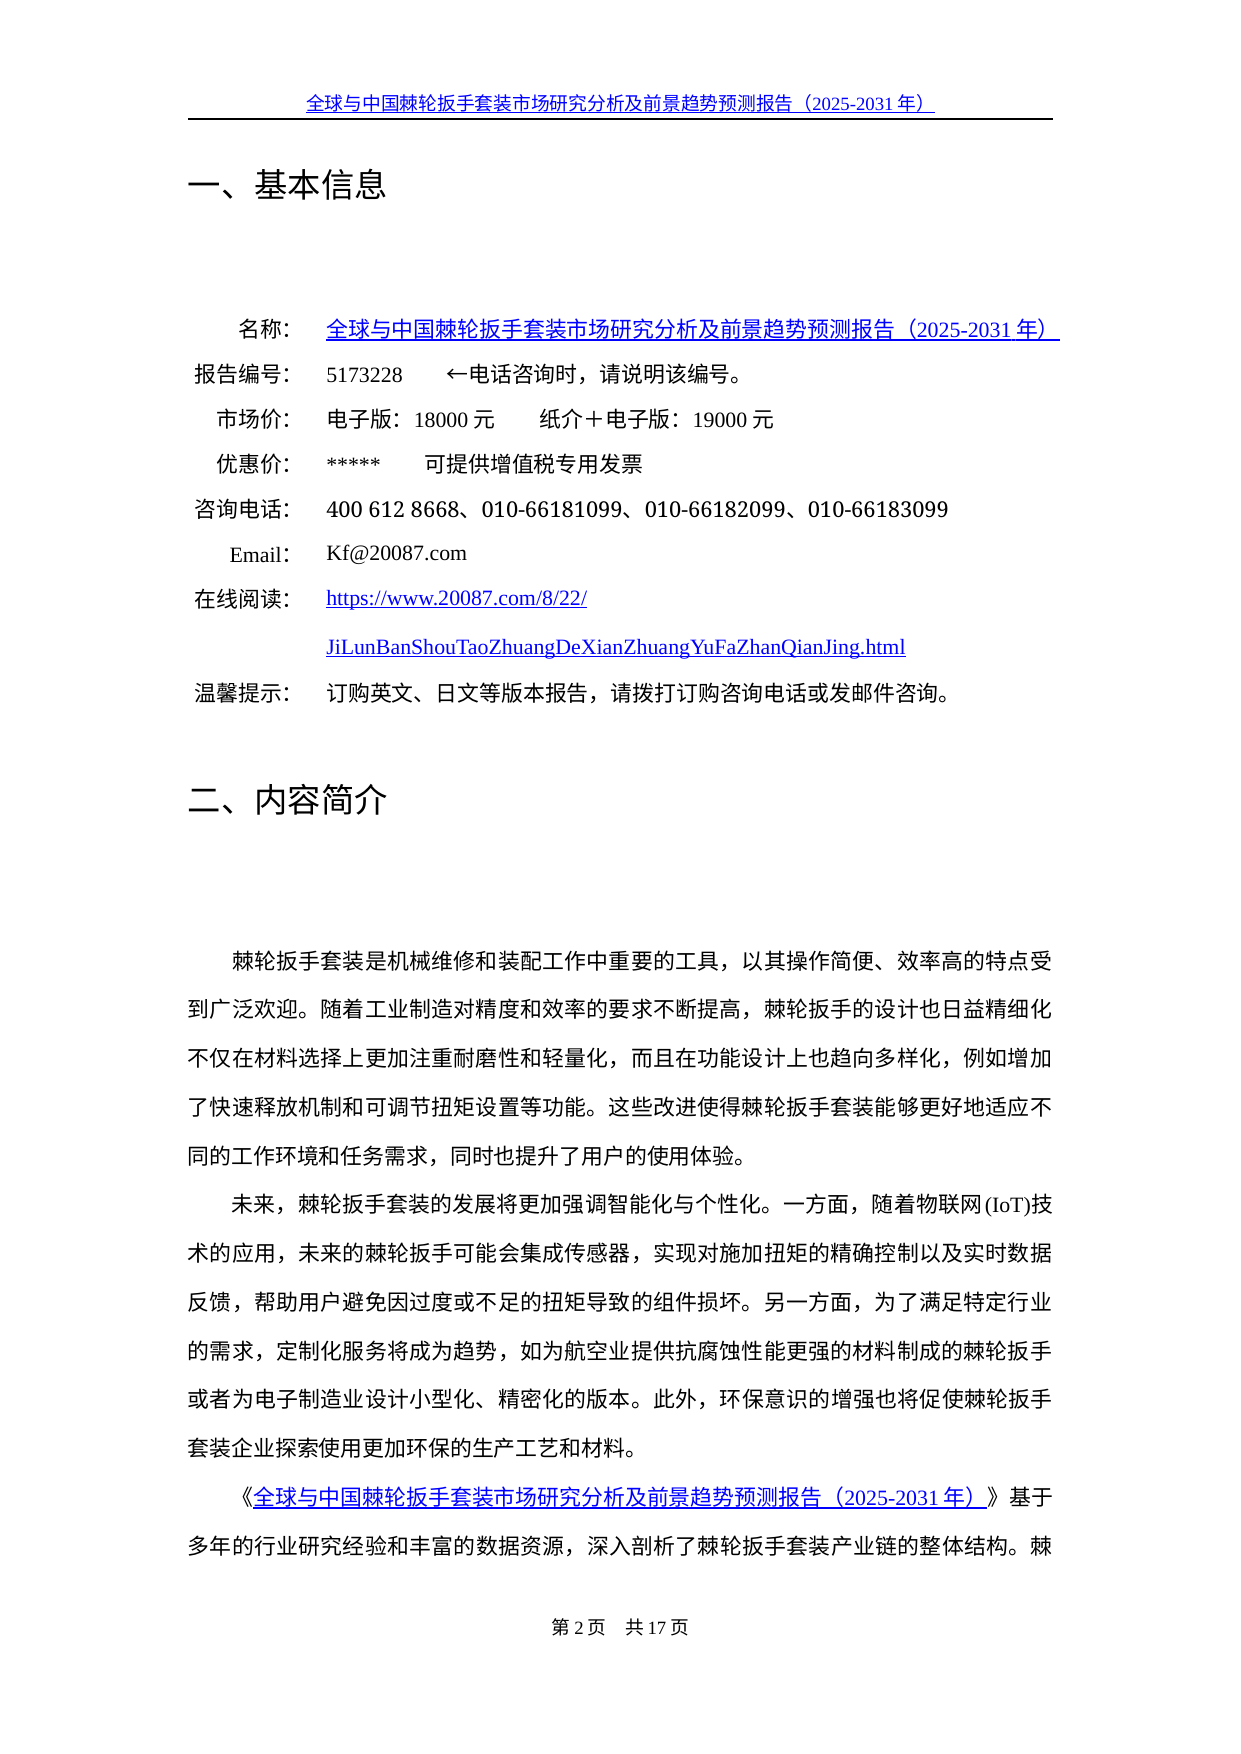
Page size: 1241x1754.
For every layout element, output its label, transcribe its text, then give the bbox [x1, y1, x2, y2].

table_cell Kf@20087.com [315, 537, 1073, 582]
table_cell 400 612 8668、010-66181099、010-66182099、010-66183099 [315, 492, 1073, 537]
table_cell 订购英文、日文等版本报告，请拨打订购咨询电话或发邮件咨询。 [315, 675, 1073, 720]
table_cell [315, 582, 1073, 675]
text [187, 943, 1053, 1561]
table_cell 报告编号： [167, 357, 315, 402]
title 二、内容简介 [187, 766, 1053, 831]
table_cell 优惠价： [167, 447, 315, 492]
table_cell 电子版：18000 元 纸介＋电子版：19000 元 [315, 402, 1073, 447]
table_cell 温馨提示： [167, 675, 315, 720]
table_cell 5173228 ←电话咨询时，请说明该编号。 [315, 357, 1073, 402]
table_cell 咨询电话： [167, 492, 315, 537]
table_cell ***** 可提供增值税专用发票 [315, 447, 1073, 492]
title 一、基本信息 [187, 150, 1053, 215]
table_cell Email： [167, 537, 315, 582]
table_cell 市场价： [167, 402, 315, 447]
table_cell 在线阅读： [167, 582, 315, 675]
table_header 全球与中国棘轮扳手套装市场研究分析及前景趋势预测报告（2025-2031年） [315, 312, 1073, 357]
table_header 名称： [167, 312, 315, 357]
